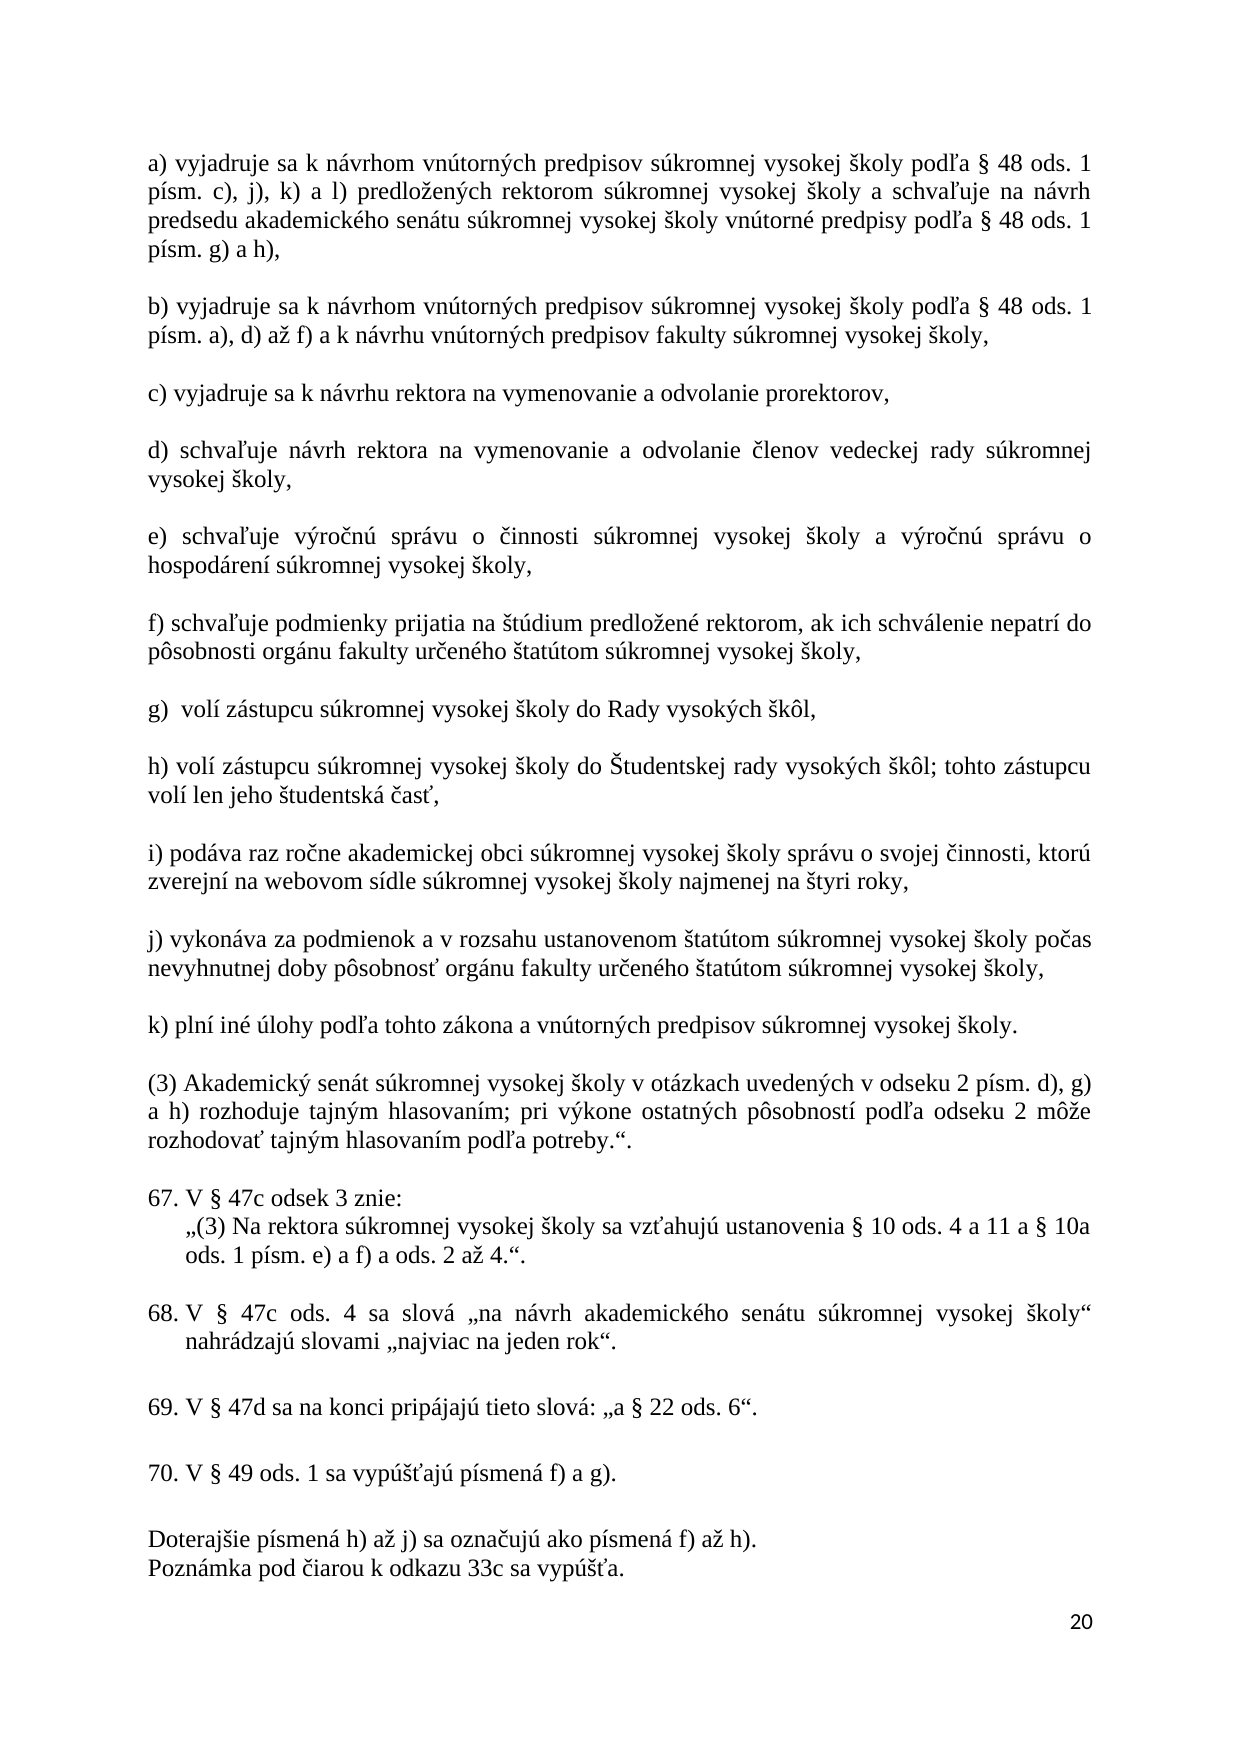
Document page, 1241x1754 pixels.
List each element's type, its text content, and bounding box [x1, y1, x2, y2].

text Poznámka pod čiarou k odkazu 33c sa vypúšťa. [148, 1553, 1093, 1581]
text b) vyjadruje sa k návrhom vnútorných predpisov súkromnej vysokej školy podľa § 48 ods. 1 písm. a), d) až f) a k návrhu vnútorných predpisov fakulty súkromnej vysokej školy, [148, 291, 1093, 349]
text g) volí zástupcu súkromnej vysokej školy do Rady vysokých škôl, [148, 694, 1093, 723]
text k) plní iné úlohy podľa tohto zákona a vnútorných predpisov súkromnej vysokej školy. [148, 1010, 1093, 1039]
text f) schvaľuje podmienky prijatia na štúdium predložené rektorom, ak ich schválenie nepatrí do pôsobnosti orgánu fakulty určeného štatútom súkromnej vysokej školy, [148, 608, 1093, 665]
text j) vykonáva za podmienok a v rozsahu ustanovenom štatútom súkromnej vysokej školy počas nevyhnutnej doby pôsobnosť orgánu fakulty určeného štatútom súkromnej vysokej školy, [148, 924, 1093, 981]
text h) volí zástupcu súkromnej vysokej školy do Študentskej rady vysokých škôl; tohto zástupcu volí len jeho študentská časť, [148, 751, 1093, 809]
text i) podáva raz ročne akademickej obci súkromnej vysokej školy správu o svojej činnosti, ktorú zverejní na webovom sídle súkromnej vysokej školy najmenej na štyri roky, [148, 838, 1093, 895]
list V § 47c odsek 3 znie: [148, 1183, 1093, 1211]
text a) vyjadruje sa k návrhom vnútorných predpisov súkromnej vysokej školy podľa § 48 ods. 1 písm. c), j), k) a l) predložených rektorom súkromnej vysokej školy a schvaľuje na návrh predsedu akademického senátu súkromnej vysokej školy vnútorné predpisy podľa § 48 ods. 1 písm. g) a h), [148, 148, 1093, 263]
text Doterajšie písmená h) až j) sa označujú ako písmená f) až h). [148, 1524, 1093, 1553]
list „(3) Na rektora súkromnej vysokej školy sa vzťahujú ustanovenia § 10 ods. 4 a 11 a § 10a ods. 1 písm. e) a f) a ods. 2 až 4.“. [185, 1211, 1093, 1269]
list V § 47d sa na konci pripájajú tieto slová: „a § 22 ods. 6“. [148, 1392, 1093, 1421]
text d) schvaľuje návrh rektora na vymenovanie a odvolanie členov vedeckej rady súkromnej vysokej školy, [148, 435, 1093, 493]
list V § 47c ods. 4 sa slová „na návrh akademického senátu súkromnej vysokej školy“ nahrádzajú slovami „najviac na jeden rok“. [148, 1298, 1093, 1355]
list V § 49 ods. 1 sa vypúšťajú písmená f) a g). [148, 1458, 1093, 1487]
text e) schvaľuje výročnú správu o činnosti súkromnej vysokej školy a výročnú správu o hospodárení súkromnej vysokej školy, [148, 521, 1093, 579]
text c) vyjadruje sa k návrhu rektora na vymenovanie a odvolanie prorektorov, [148, 378, 1093, 406]
text (3) Akademický senát súkromnej vysokej školy v otázkach uvedených v odseku 2 písm. d), g) a h) rozhoduje tajným hlasovaním; pri výkone ostatných pôsobností podľa odseku 2 môže rozhodovať tajným hlasovaním podľa potreby.“. [148, 1068, 1093, 1154]
